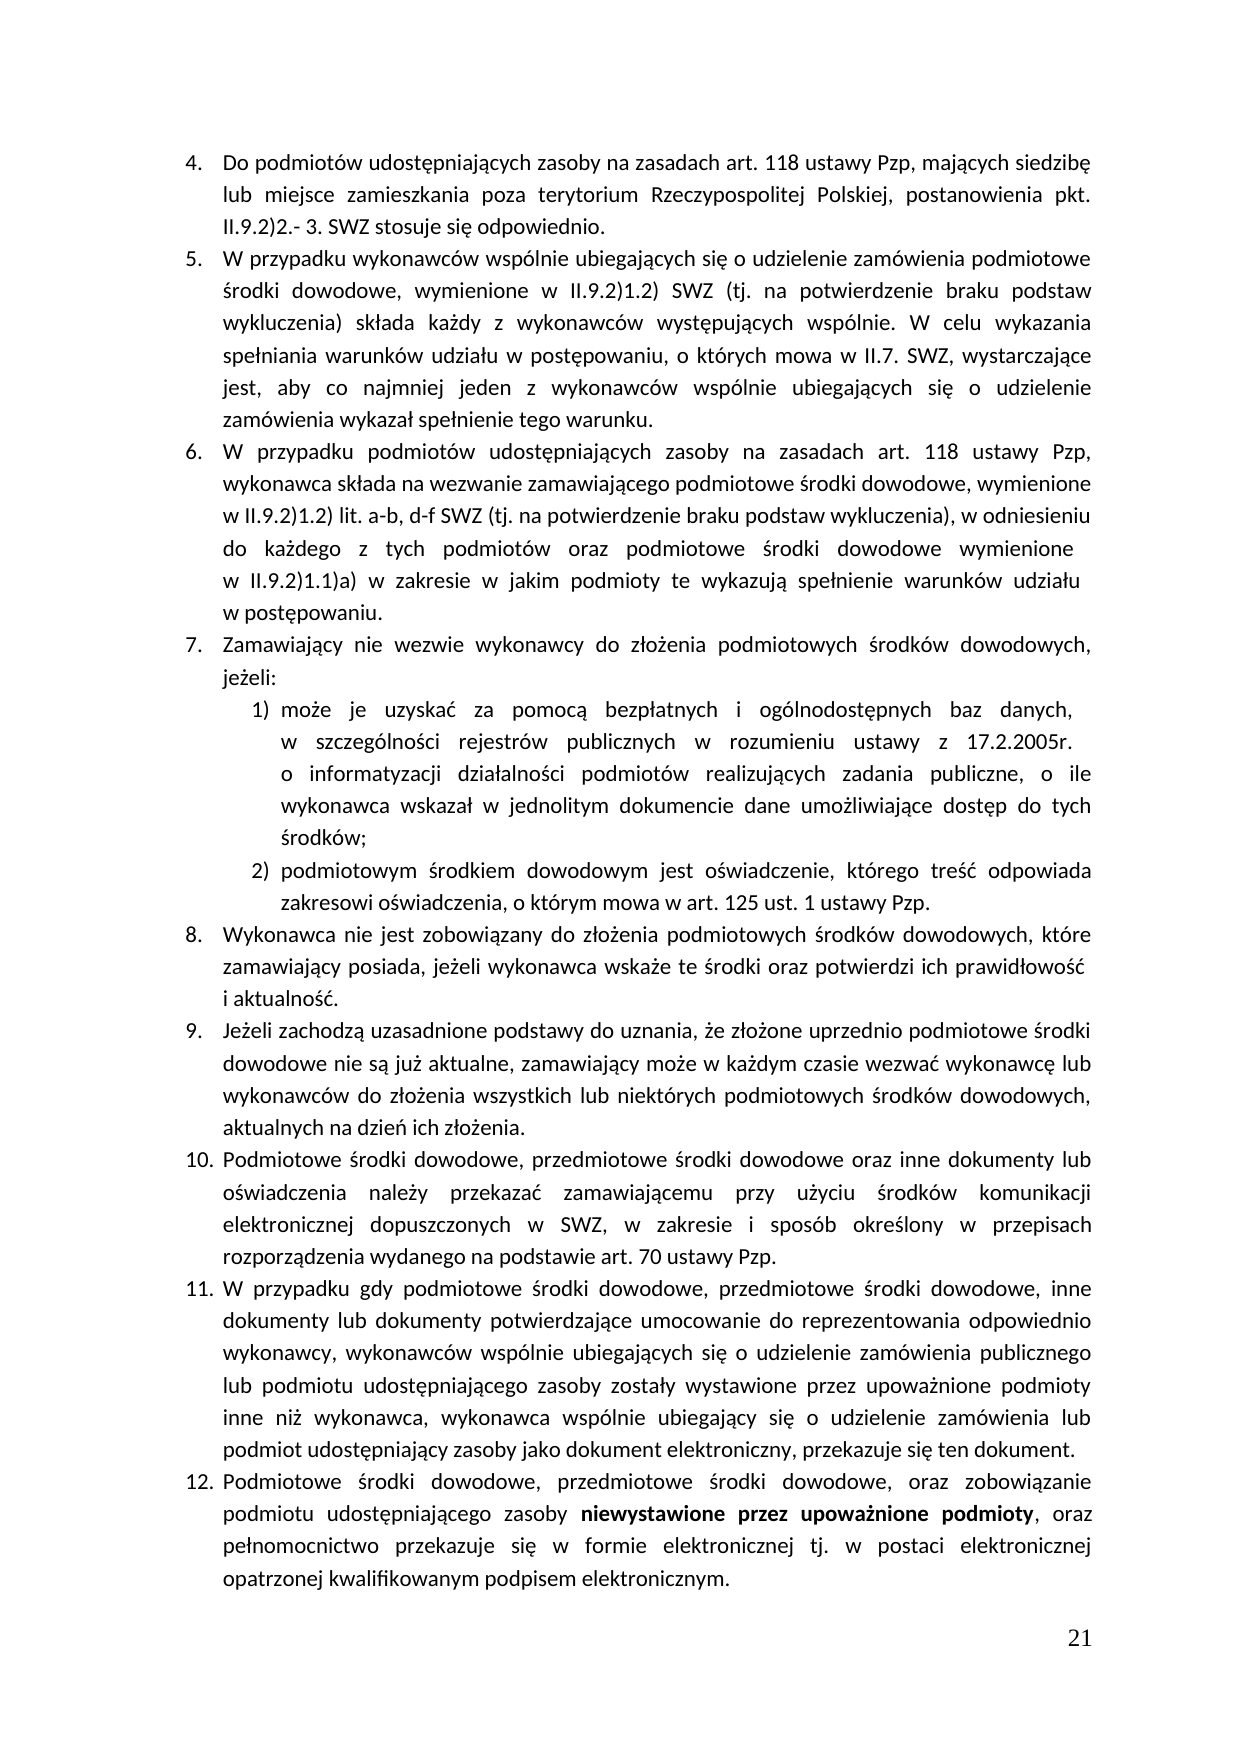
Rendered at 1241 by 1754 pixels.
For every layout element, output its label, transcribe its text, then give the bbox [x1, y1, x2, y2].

list W przypadku wykonawców wspólnie ubiegających się o udzielenie zamówienia podmiotowe środki dowodowe, wymienione w II.9.2)1.2) SWZ (tj. na potwierdzenie braku podstaw wykluczenia) składa każdy z wykonawców występujących wspólnie. W celu wykazania spełniania warunków udziału w postępowaniu, o których mowa w II.7. SWZ, wystarczające jest, aby co najmniej jeden z wykonawców wspólnie ubiegających się o udzielenie zamówienia wykazał spełnienie tego warunku. [185, 244, 1093, 433]
list Podmiotowe środki dowodowe, przedmiotowe środki dowodowe, oraz zobowiązanie podmiotu udostępniającego zasoby niewystawione przez upoważnione podmioty, oraz pełnomocnictwo przekazuje się w formie elektronicznej tj. w postaci elektronicznej opatrzonej kwalifikowanym podpisem elektronicznym. [185, 1467, 1093, 1592]
list Do podmiotów udostępniających zasoby na zasadach art. 118 ustawy Pzp, mających siedzibę lub miejsce zamieszkania poza terytorium Rzeczypospolitej Polskiej, postanowienia pkt. II.9.2)2.- 3. SWZ stosuje się odpowiednio. [185, 148, 1093, 240]
list Jeżeli zachodzą uzasadnione podstawy do uznania, że złożone uprzednio podmiotowe środki dowodowe nie są już aktualne, zamawiający może w każdym czasie wezwać wykonawcę lub wykonawców do złożenia wszystkich lub niektórych podmiotowych środków dowodowych, aktualnych na dzień ich złożenia. [185, 1017, 1093, 1141]
list W przypadku gdy podmiotowe środki dowodowe, przedmiotowe środki dowodowe, inne dokumenty lub dokumenty potwierdzające umocowanie do reprezentowania odpowiednio wykonawcy, wykonawców wspólnie ubiegających się o udzielenie zamówienia publicznego lub podmiotu udostępniającego zasoby zostały wystawione przez upoważnione podmioty inne niż wykonawca, wykonawca wspólnie ubiegający się o udzielenie zamówienia lub podmiot udostępniający zasoby jako dokument elektroniczny, przekazuje się ten dokument. [185, 1274, 1093, 1463]
list podmiotowym środkiem dowodowym jest oświadczenie, którego treść odpowiada zakresowi oświadczenia, o którym mowa w art. 125 ust. 1 ustawy Pzp. [251, 856, 1093, 916]
list W przypadku podmiotów udostępniających zasoby na zasadach art. 118 ustawy Pzp, wykonawca składa na wezwanie zamawiającego podmiotowe środki dowodowe, wymienione w II.9.2)1.2) lit. a-b, d-f SWZ (tj. na potwierdzenie braku podstaw wykluczenia), w odniesieniu do każdego z tych podmiotów oraz podmiotowe środki dowodowe wymienione w II.9.2)1.1)a) w zakresie w jakim podmioty te wykazują spełnienie warunków udziału w postępowaniu. [185, 437, 1093, 626]
list Zamawiający nie wezwie wykonawcy do złożenia podmiotowych środków dowodowych, jeżeli: [185, 630, 1093, 691]
list Podmiotowe środki dowodowe, przedmiotowe środki dowodowe oraz inne dokumenty lub oświadczenia należy przekazać zamawiającemu przy użyciu środków komunikacji elektronicznej dopuszczonych w SWZ, w zakresie i sposób określony w przepisach rozporządzenia wydanego na podstawie art. 70 ustawy Pzp. [185, 1145, 1093, 1270]
list Wykonawca nie jest zobowiązany do złożenia podmiotowych środków dowodowych, które zamawiający posiada, jeżeli wykonawca wskaże te środki oraz potwierdzi ich prawidłowość i aktualność. [185, 920, 1093, 1012]
list może je uzyskać za pomocą bezpłatnych i ogólnodostępnych baz danych, w szczególności rejestrów publicznych w rozumieniu ustawy z 17.2.2005r. o informatyzacji działalności podmiotów realizujących zadania publiczne, o ile wykonawca wskazał w jednolitym dokumencie dane umożliwiające dostęp do tych środków; [251, 695, 1093, 852]
